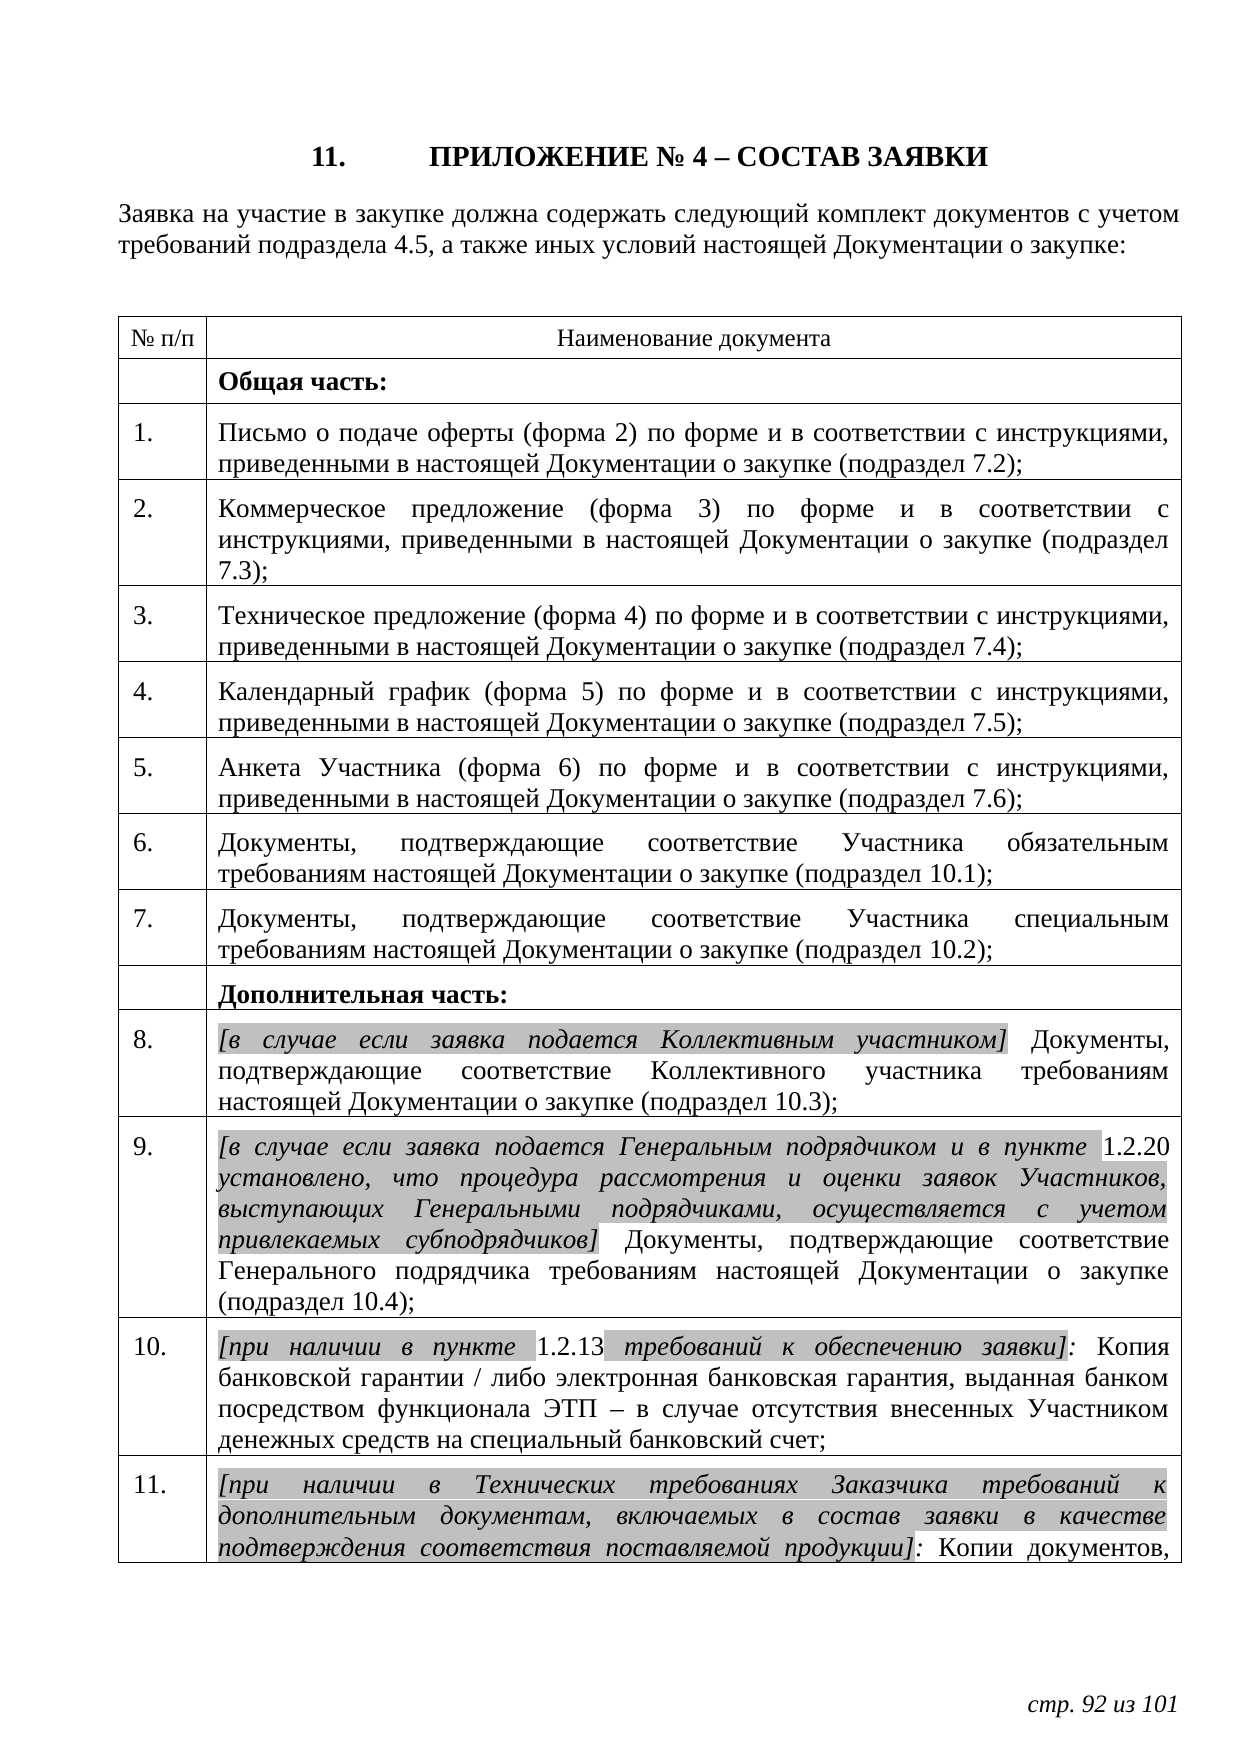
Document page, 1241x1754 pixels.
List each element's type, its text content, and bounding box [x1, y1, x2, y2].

table_cell Анкета Участника (форма 6) по форме и в соответствии с инструкциями, приведенными в настоящей Документации о закупке (подраздел 7.6); [207, 738, 1181, 813]
table_cell [в случае если заявка подается Коллективным участником] Документы, подтверждающие соответствие Коллективного участника требованиям настоящей Документации о закупке (подраздел 10.3); [207, 1010, 1181, 1116]
table_cell Документы, подтверждающие соответствие Участника обязательным требованиям настоящей Документации о закупке (подраздел 10.1); [207, 814, 1181, 889]
table_cell Письмо о подаче оферты (форма 2) по форме и в соответствии с инструкциями, приведенными в настоящей Документации о закупке (подраздел 7.2); [207, 404, 1181, 478]
subtitle ПРИЛОЖЕНИЕ № 4 – СОСТАВ ЗАЯВКИ [118, 139, 1181, 172]
table_cell [119, 738, 206, 813]
table_cell Техническое предложение (форма 4) по форме и в соответствии с инструкциями, приведенными в настоящей Документации о закупке (подраздел 7.4); [207, 586, 1181, 661]
table_cell [119, 586, 206, 661]
table_cell [119, 1456, 206, 1562]
table_cell Дополнительная часть: [207, 966, 1181, 1009]
table_cell [119, 814, 206, 889]
table_cell [119, 404, 206, 478]
table_cell [119, 1010, 206, 1116]
table_cell [119, 890, 206, 964]
table_cell Коммерческое предложение (форма 3) по форме и в соответствии с инструкциями, приведенными в настоящей Документации о закупке (подраздел 7.3); [207, 480, 1181, 585]
table_cell [119, 662, 206, 737]
list Заявка на участие в закупке должна содержать следующий комплект документов с учетом требований подраздела 4.5, а также иных условий настоящей Документации о закупке: [118, 197, 1181, 259]
table_cell Календарный график (форма 5) по форме и в соответствии с инструкциями, приведенными в настоящей Документации о закупке (подраздел 7.5); [207, 662, 1181, 737]
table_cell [207, 1456, 1181, 1562]
table_cell [при наличии в пункте 1.2.13 требований к обеспечению заявки]: Копия банковской гарантии / либо электронная банковская гарантия, выданная банком посредством функционала ЭТП – в случае отсутствия внесенных Участником денежных средств на специальный банковский счет; [207, 1318, 1181, 1455]
table_cell [119, 359, 206, 403]
table_cell [119, 480, 206, 585]
table_cell [в случае если заявка подается Генеральным подрядчиком и в пункте 1.2.20 установлено, что процедура рассмотрения и оценки заявок Участников, выступающих Генеральными подрядчиками, осуществляется с учетом привлекаемых субподрядчиков] Документы, подтверждающие соответствие Генерального подрядчика требованиям настоящей Документации о закупке (подраздел 10.4); [207, 1117, 1181, 1317]
table_cell Документы, подтверждающие соответствие Участника специальным требованиям настоящей Документации о закупке (подраздел 10.2); [207, 890, 1181, 964]
table_cell [119, 1318, 206, 1455]
table_cell [119, 1117, 206, 1317]
table_cell [119, 966, 206, 1009]
table_cell Общая часть: [207, 359, 1181, 403]
table_header № п/п [119, 317, 206, 358]
table_header Наименование документа [207, 317, 1181, 358]
